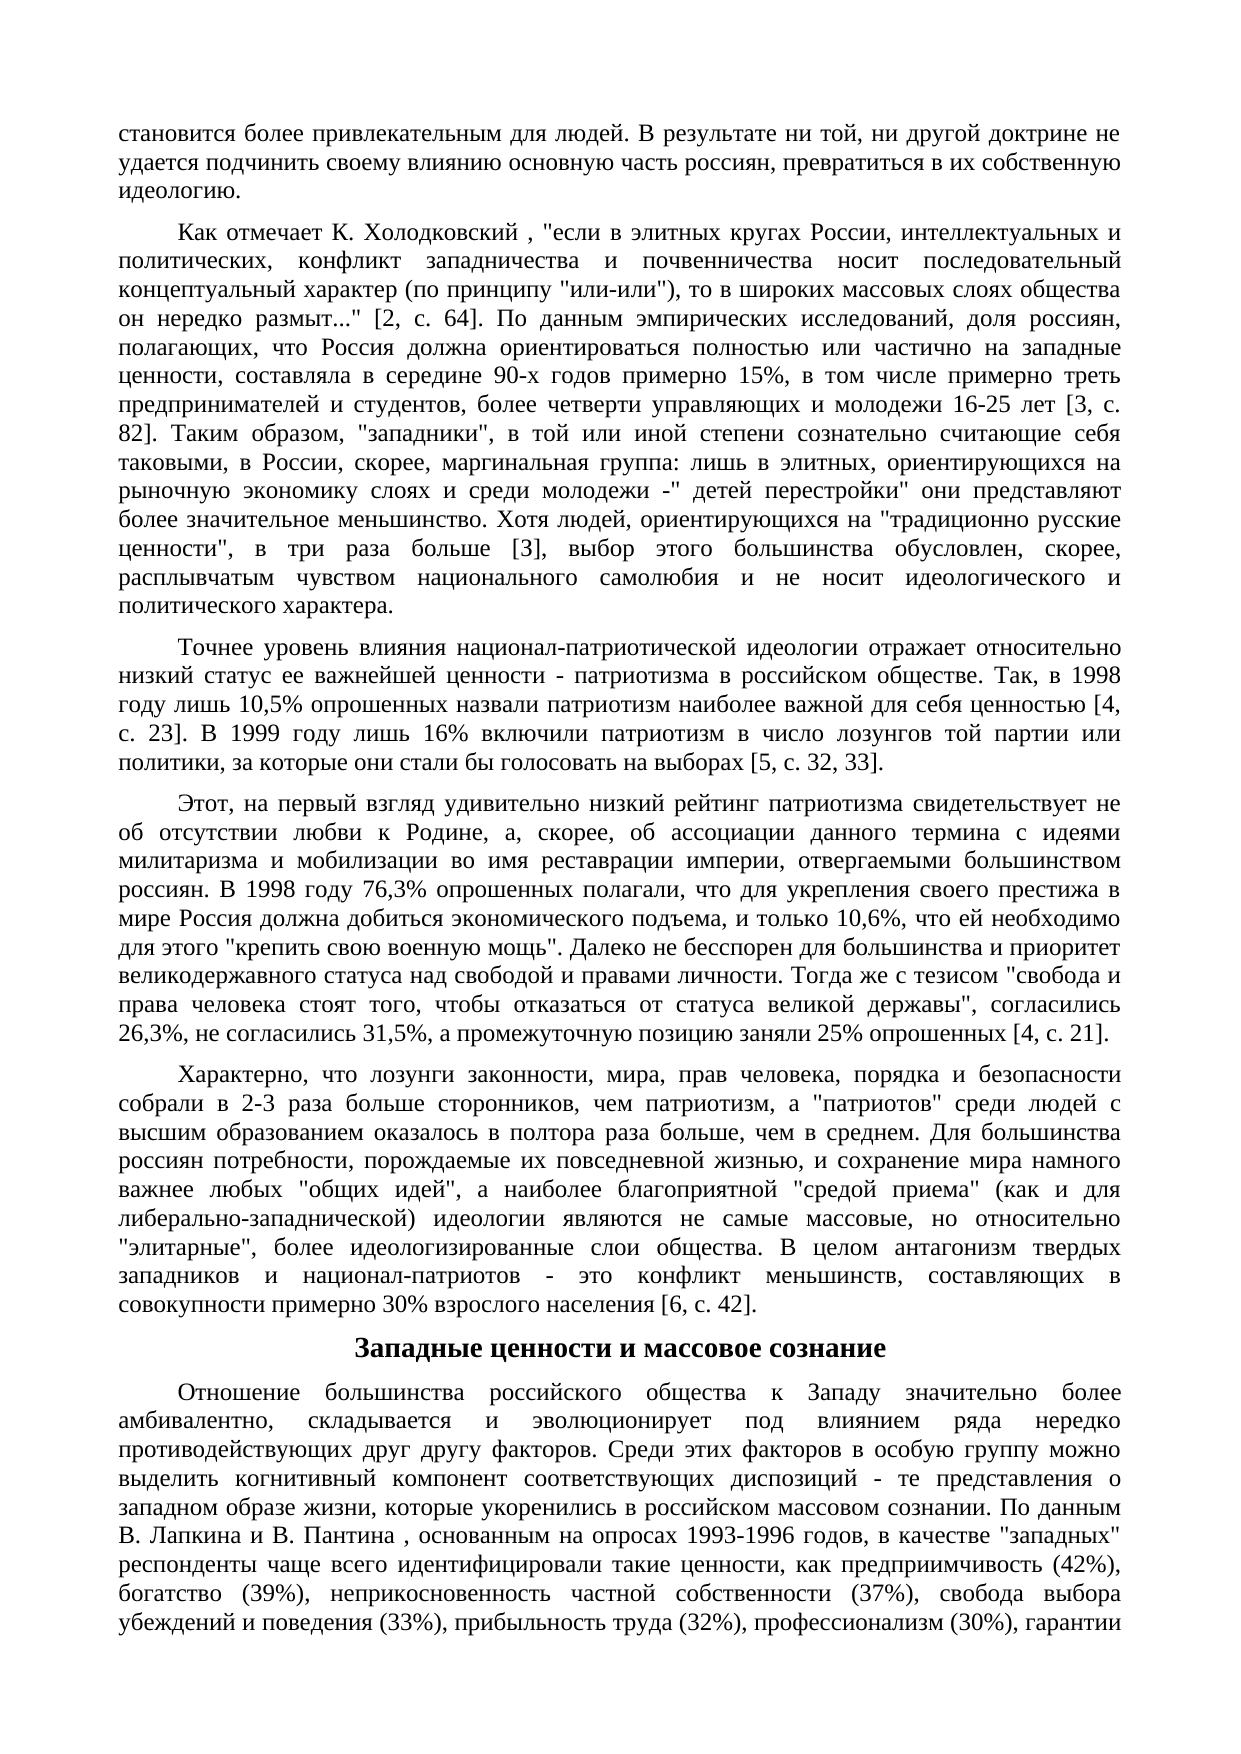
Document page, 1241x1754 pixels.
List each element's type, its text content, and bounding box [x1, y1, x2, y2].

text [118, 1377, 1122, 1635]
text Характерно, что лозунги законности, мира, прав человека, порядка и безопасности собрали в 2-3 раза больше сторонников, чем патриотизм, а "патриотов" среди людей с высшим образованием оказалось в полтора раза больше, чем в среднем. Для большинства россиян потребности, порождаемые их повседневной жизнью, и сохранение мира намного важнее любых "общих идей", а наиболее благоприятной "средой приема" (как и для либерально-западнической) идеологии являются не самые массовые, но относительно "элитарные", более идеологизированные слои общества. В целом антагонизм твердых западников и национал-патриотов - это конфликт меньшинств, составляющих в совокупности примерно 30% взрослого населения [6, с. 42]. [118, 1059, 1122, 1318]
text Западные ценности и массовое сознание [118, 1331, 1122, 1364]
text Точнее уровень влияния национал-патриотической идеологии отражает относительно низкий статус ее важнейшей ценности - патриотизма в российском обществе. Так, в 1998 году лишь 10,5% опрошенных назвали патриотизм наиболее важной для себя ценностью [4, с. 23]. В 1999 году лишь 16% включили патриотизм в число лозунгов той партии или политики, за которые они стали бы голосовать на выборах [5, с. 32, 33]. [118, 632, 1122, 776]
text Как отмечает К. Холодковский , "если в элитных кругах России, интеллектуальных и политических, конфликт западничества и почвенничества носит последовательный концептуальный характер (по принципу "или-или"), то в широких массовых слоях общества он нередко размыт..." [2, с. 64]. По данным эмпирических исследований, доля россиян, полагающих, что Россия должна ориентироваться полностью или частично на западные ценности, составляла в середине 90-х годов примерно 15%, в том числе примерно треть предпринимателей и студентов, более четверти управляющих и молодежи 16-25 лет [3, с. 82]. Таким образом, "западники", в той или иной степени сознательно считающие себя таковыми, в России, скорее, маргинальная группа: лишь в элитных, ориентирующихся на рыночную экономику слоях и среди молодежи -" детей перестройки" они представляют более значительное меньшинство. Хотя людей, ориентирующихся на "традиционно русские ценности", в три раза больше [З], выбор этого большинства обусловлен, скорее, расплывчатым чувством национального самолюбия и не носит идеологического и политического характера. [118, 217, 1122, 619]
text Этот, на первый взгляд удивительно низкий рейтинг патриотизма свидетельствует не об отсутствии любви к Родине, а, скорее, об ассоциации данного термина с идеями милитаризма и мобилизации во имя реставрации империи, отвергаемыми большинством россиян. В 1998 году 76,3% опрошенных полагали, что для укрепления своего престижа в мире Россия должна добиться экономического подъема, и только 10,6%, что ей необходимо для этого "крепить свою военную мощь". Далеко не бесспорен для большинства и приоритет великодержавного статуса над свободой и правами личности. Тогда же с тезисом "свобода и права человека стоят того, чтобы отказаться от статуса великой державы", согласились 26,3%, не согласились 31,5%, а промежуточную позицию заняли 25% опрошенных [4, с. 21]. [118, 788, 1122, 1047]
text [118, 118, 1122, 204]
